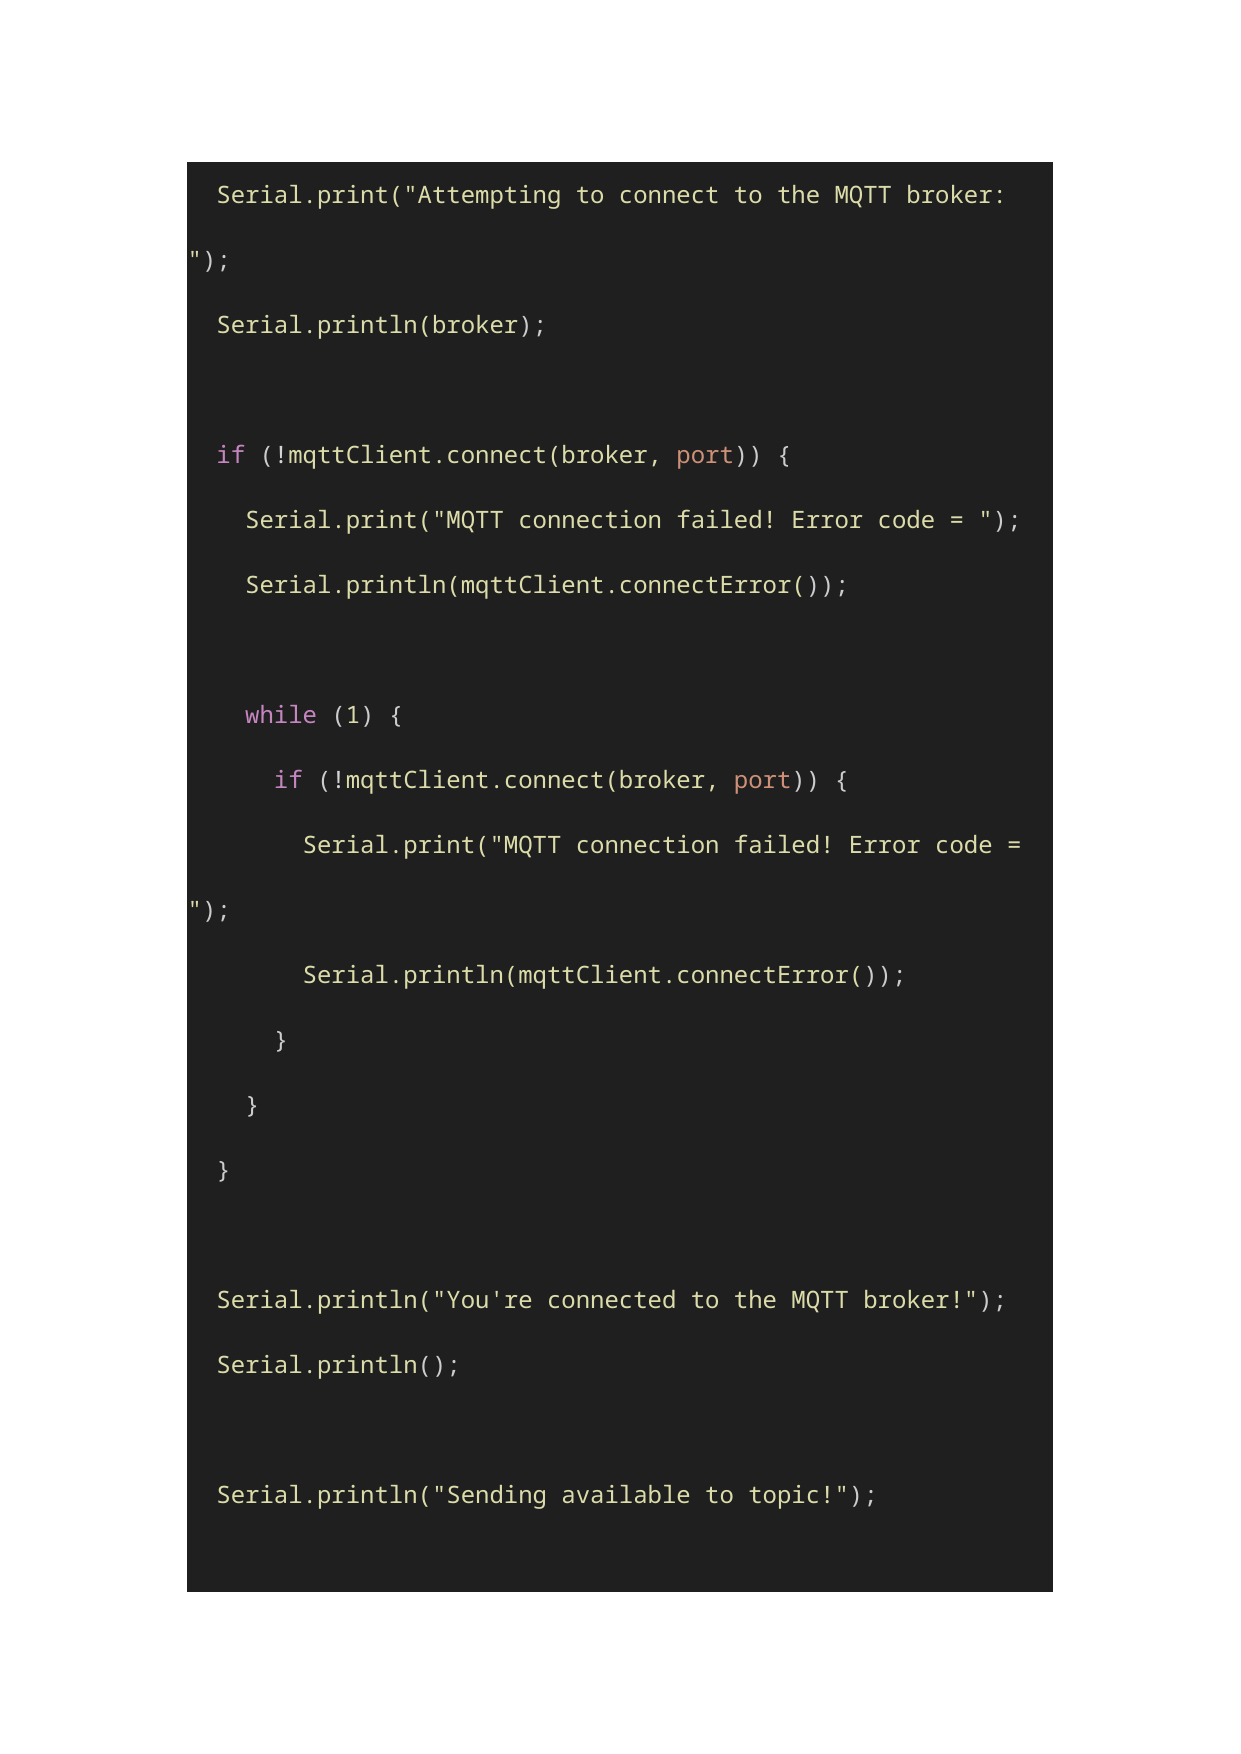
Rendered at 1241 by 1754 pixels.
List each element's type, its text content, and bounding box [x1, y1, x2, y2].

text } [187, 1072, 1053, 1137]
text Serial.println(); [187, 1332, 1053, 1397]
text } [187, 1137, 1053, 1202]
text Serial.println(mqttClient.connectError()); [187, 942, 1053, 1007]
text Serial.print("MQTT connection failed! Error code = "); [187, 487, 1053, 552]
text Serial.println("You're connected to the MQTT broker!"); [187, 1267, 1053, 1332]
text if (!mqttClient.connect(broker, port)) { [187, 422, 1053, 487]
text while (1) { [187, 682, 1053, 747]
text Serial.println("Sending available to topic!"); [187, 1462, 1053, 1527]
text Serial.print("Attempting to connect to the MQTT broker: "); [187, 162, 1053, 292]
text Serial.println(mqttClient.connectError()); [187, 552, 1053, 617]
text Serial.println(broker); [187, 292, 1053, 357]
text } [187, 1007, 1053, 1072]
text if (!mqttClient.connect(broker, port)) { [187, 747, 1053, 812]
text Serial.print("MQTT connection failed! Error code = "); [187, 812, 1053, 942]
